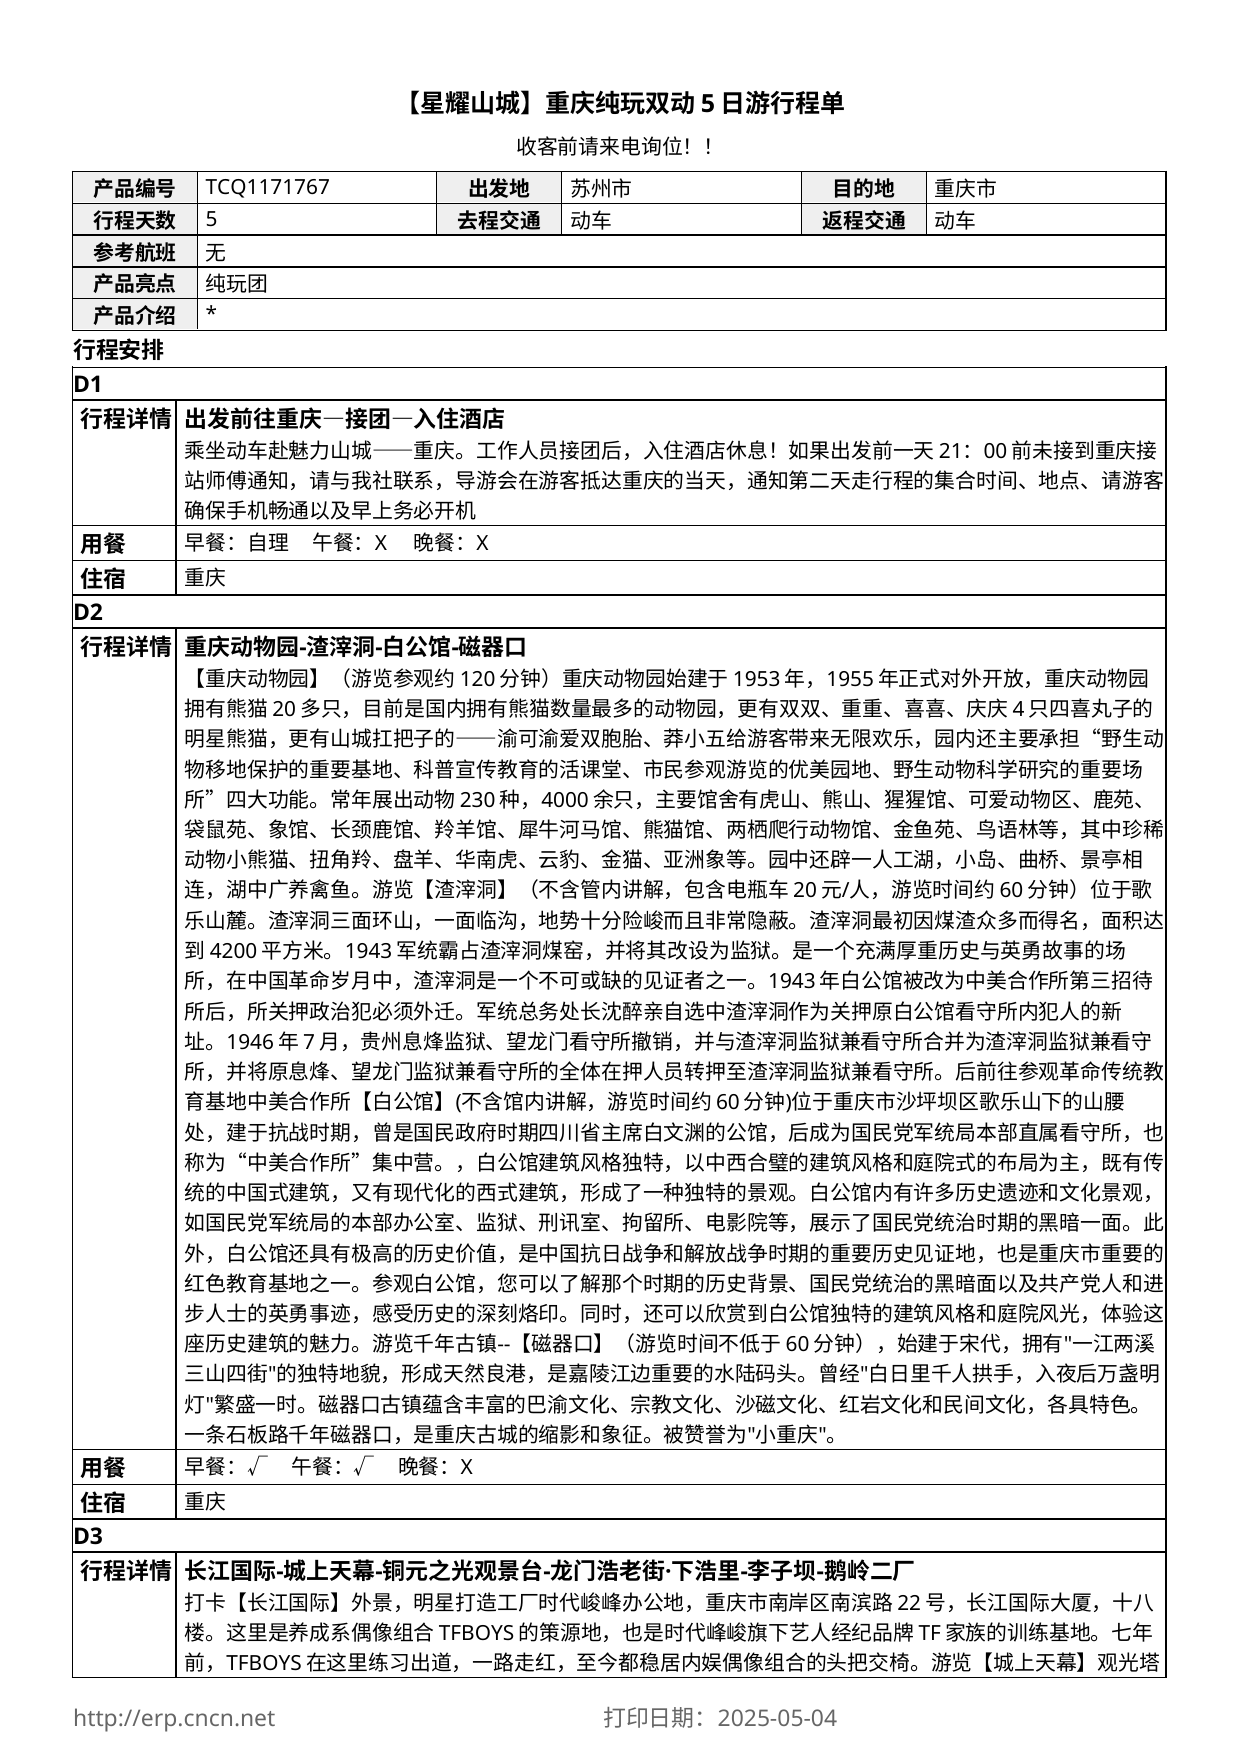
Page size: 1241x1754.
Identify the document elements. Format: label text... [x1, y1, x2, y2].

table_cell 重庆动物园-渣滓洞-白公馆-磁器口 【重庆动物园】（游览参观约120分钟）重庆动物园始建于1953年，1955年正式对外开放，重庆动物园拥有熊猫20多只，目前是国内拥有熊猫数量最多的动物园，更有双双、重重、喜喜、庆庆4只四喜丸子的明星熊猫，更有山城扛把子的——渝可渝爱双胞胎、莽小五给游客带来无限欢乐，园内还主要承担“野生动物移地保护的重要基地、科普宣传教育的活课堂、市民参观游览的优美园地、野生动物科学研究的重要场所”四大功能。常年展出动物230种，4000余只，主要馆舍有虎山、熊山、猩猩馆、可爱动物区、鹿苑、袋鼠苑、象馆、长颈鹿馆、羚羊馆、犀牛河马馆、熊猫馆、两栖爬行动物馆、金鱼苑、鸟语林等，其中珍稀动物小熊猫、扭角羚、盘羊、华南虎、云豹、金猫、亚洲象等。园中还辟一人工湖，小岛、曲桥、景亭相连，湖中广养禽鱼。 [177, 629, 1165, 1449]
table_header TCQ1171767 [198, 172, 436, 202]
table_header 目的地 [802, 172, 926, 202]
text 收客前请来电询位！！ [73, 130, 1167, 160]
table_cell 用餐 [73, 526, 175, 559]
table_cell 早餐：自理 午餐：X 晚餐：X [177, 526, 1165, 559]
table_cell 产品亮点 [73, 268, 197, 298]
table_cell 早餐：√ 午餐：√ 晚餐：X [177, 1450, 1165, 1483]
table_cell 去程交通 [437, 204, 561, 234]
table_cell 出发前往重庆—接团—入住酒店 乘坐动车赴魅力山城——重庆。工作人员接团后，入住酒店休息！ [177, 401, 1165, 525]
table_cell 参考航班 [73, 236, 197, 266]
table_cell 无 [198, 236, 1165, 266]
table_cell 动车 [562, 204, 801, 234]
table_header 产品编号 [73, 172, 197, 202]
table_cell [177, 1553, 1165, 1677]
table_cell D3 [73, 1520, 1165, 1551]
table_cell 用餐 [73, 1450, 175, 1483]
table_header 重庆市 [927, 172, 1165, 202]
table_cell 返程交通 [802, 204, 926, 234]
table_cell 行程详情 [73, 1553, 175, 1677]
table_cell 重庆 [177, 1485, 1165, 1518]
table_cell 动车 [927, 204, 1165, 234]
text 行程安排 [73, 332, 1167, 365]
table_cell 产品介绍 [73, 299, 197, 329]
table_cell 行程详情 [73, 401, 175, 525]
table_cell * [198, 299, 1165, 329]
table_header 出发地 [437, 172, 561, 202]
text 【星耀山城】重庆纯玩双动5日游行程单 [73, 83, 1167, 119]
table_header 苏州市 [562, 172, 801, 202]
table_cell D2 [73, 596, 1165, 627]
table_cell 住宿 [73, 561, 175, 594]
table_header D1 [73, 368, 1165, 399]
table_cell 行程详情 [73, 629, 175, 1449]
table_cell 住宿 [73, 1485, 175, 1518]
table_cell 5 [198, 204, 436, 234]
table_cell 纯玩团 [198, 268, 1165, 298]
table_cell 行程天数 [73, 204, 197, 234]
table_cell 重庆 [177, 561, 1165, 594]
